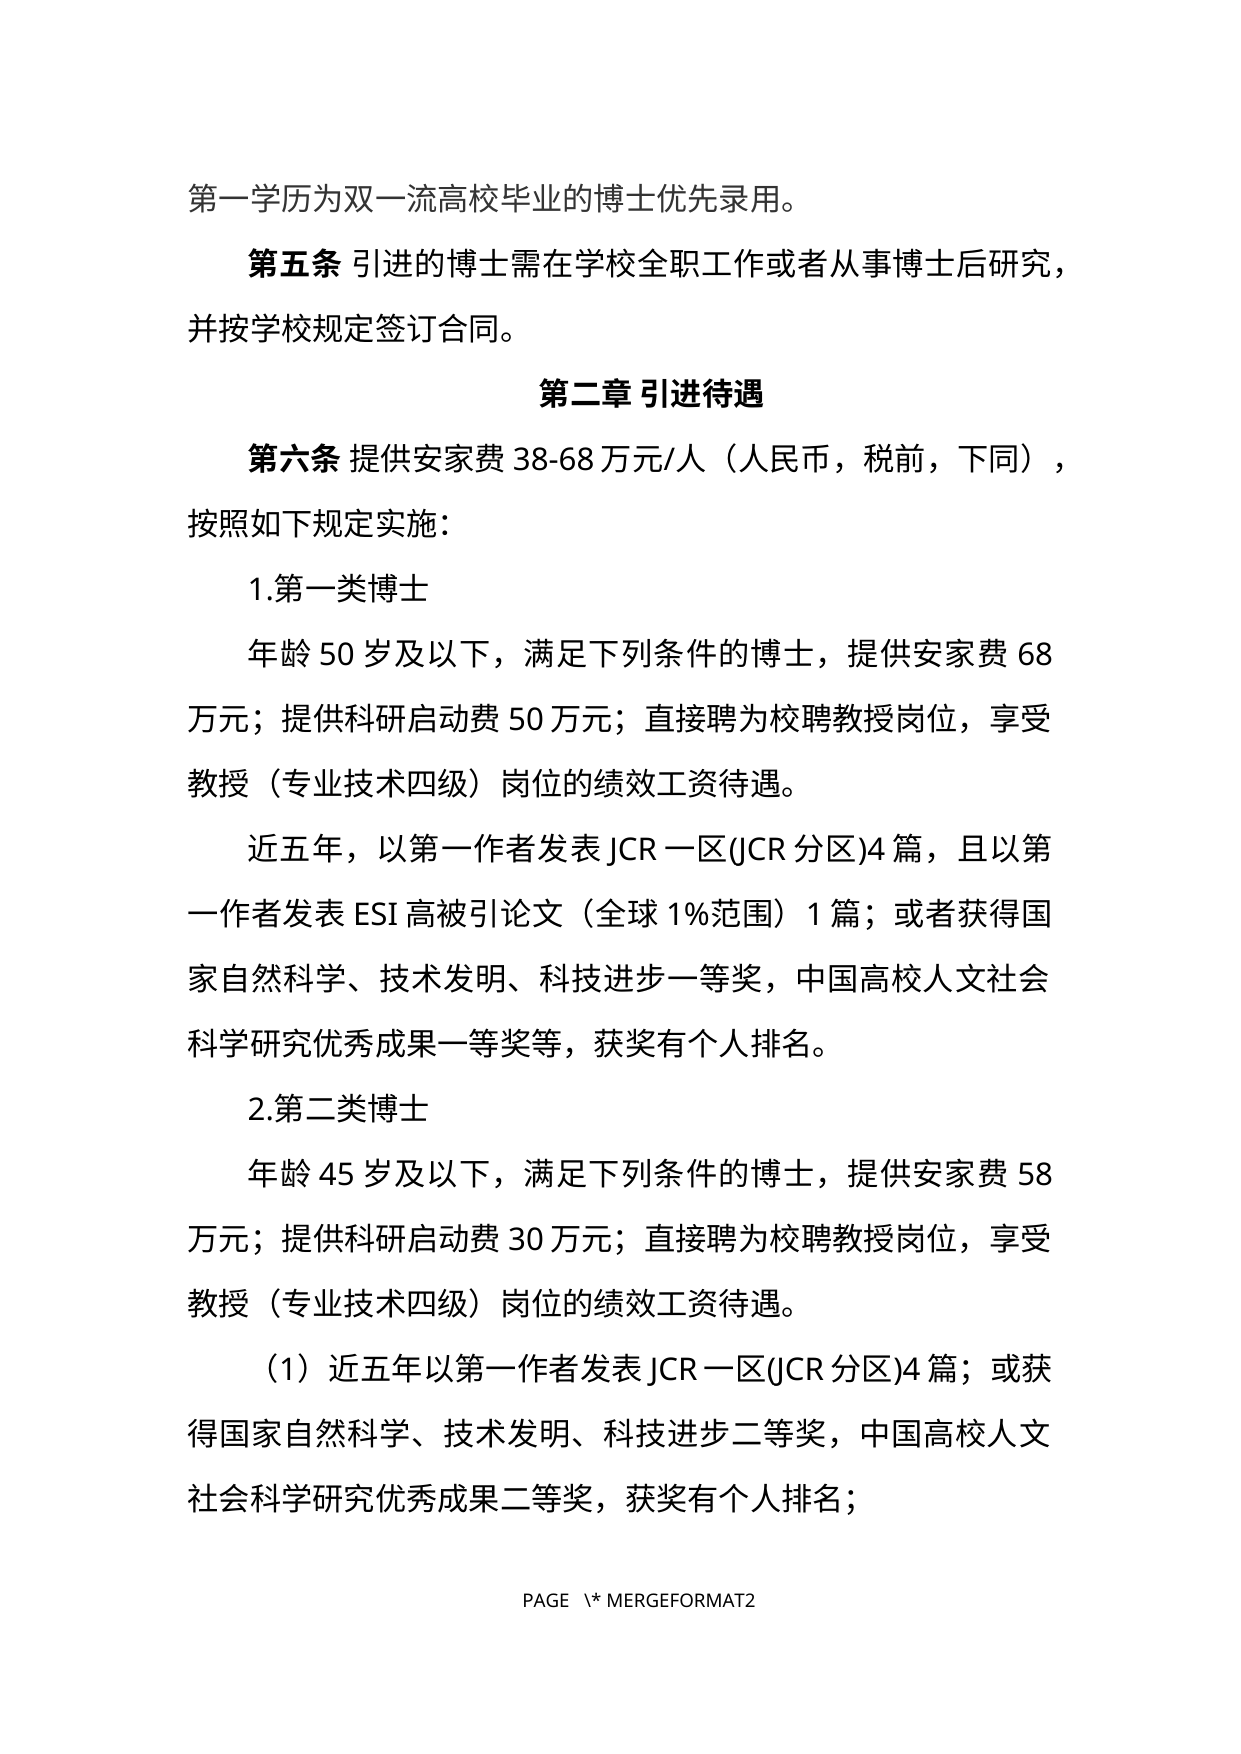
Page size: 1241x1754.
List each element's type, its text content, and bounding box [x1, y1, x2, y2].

text 第六条 提供安家费38-68万元/人（人民币，税前，下同），按照如下规定实施： [187, 424, 1053, 554]
text 第二章 引进待遇 [187, 359, 1053, 424]
text 第五条 引进的博士需在学校全职工作或者从事博士后研究，并按学校规定签订合同。 [187, 229, 1053, 359]
text 2.第二类博士 [187, 1074, 1053, 1139]
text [187, 164, 1053, 229]
text 近五年，以第一作者发表JCR一区(JCR分区)4篇，且以第一作者发表ESI高被引论文（全球1%范围）1篇；或者获得国家自然科学、技术发明、科技进步一等奖，中国高校人文社会科学研究优秀成果一等奖等，获奖有个人排名。 [187, 814, 1053, 1074]
text 1.第一类博士 [187, 554, 1053, 619]
text （1）近五年以第一作者发表JCR一区(JCR分区)4篇；或获得国家自然科学、技术发明、科技进步二等奖，中国高校人文社会科学研究优秀成果二等奖，获奖有个人排名； [187, 1334, 1053, 1529]
text 年龄50岁及以下，满足下列条件的博士，提供安家费68万元；提供科研启动费50万元；直接聘为校聘教授岗位，享受教授（专业技术四级）岗位的绩效工资待遇。 [187, 619, 1053, 814]
text 年龄45岁及以下，满足下列条件的博士，提供安家费58万元；提供科研启动费30万元；直接聘为校聘教授岗位，享受教授（专业技术四级）岗位的绩效工资待遇。 [187, 1139, 1053, 1334]
